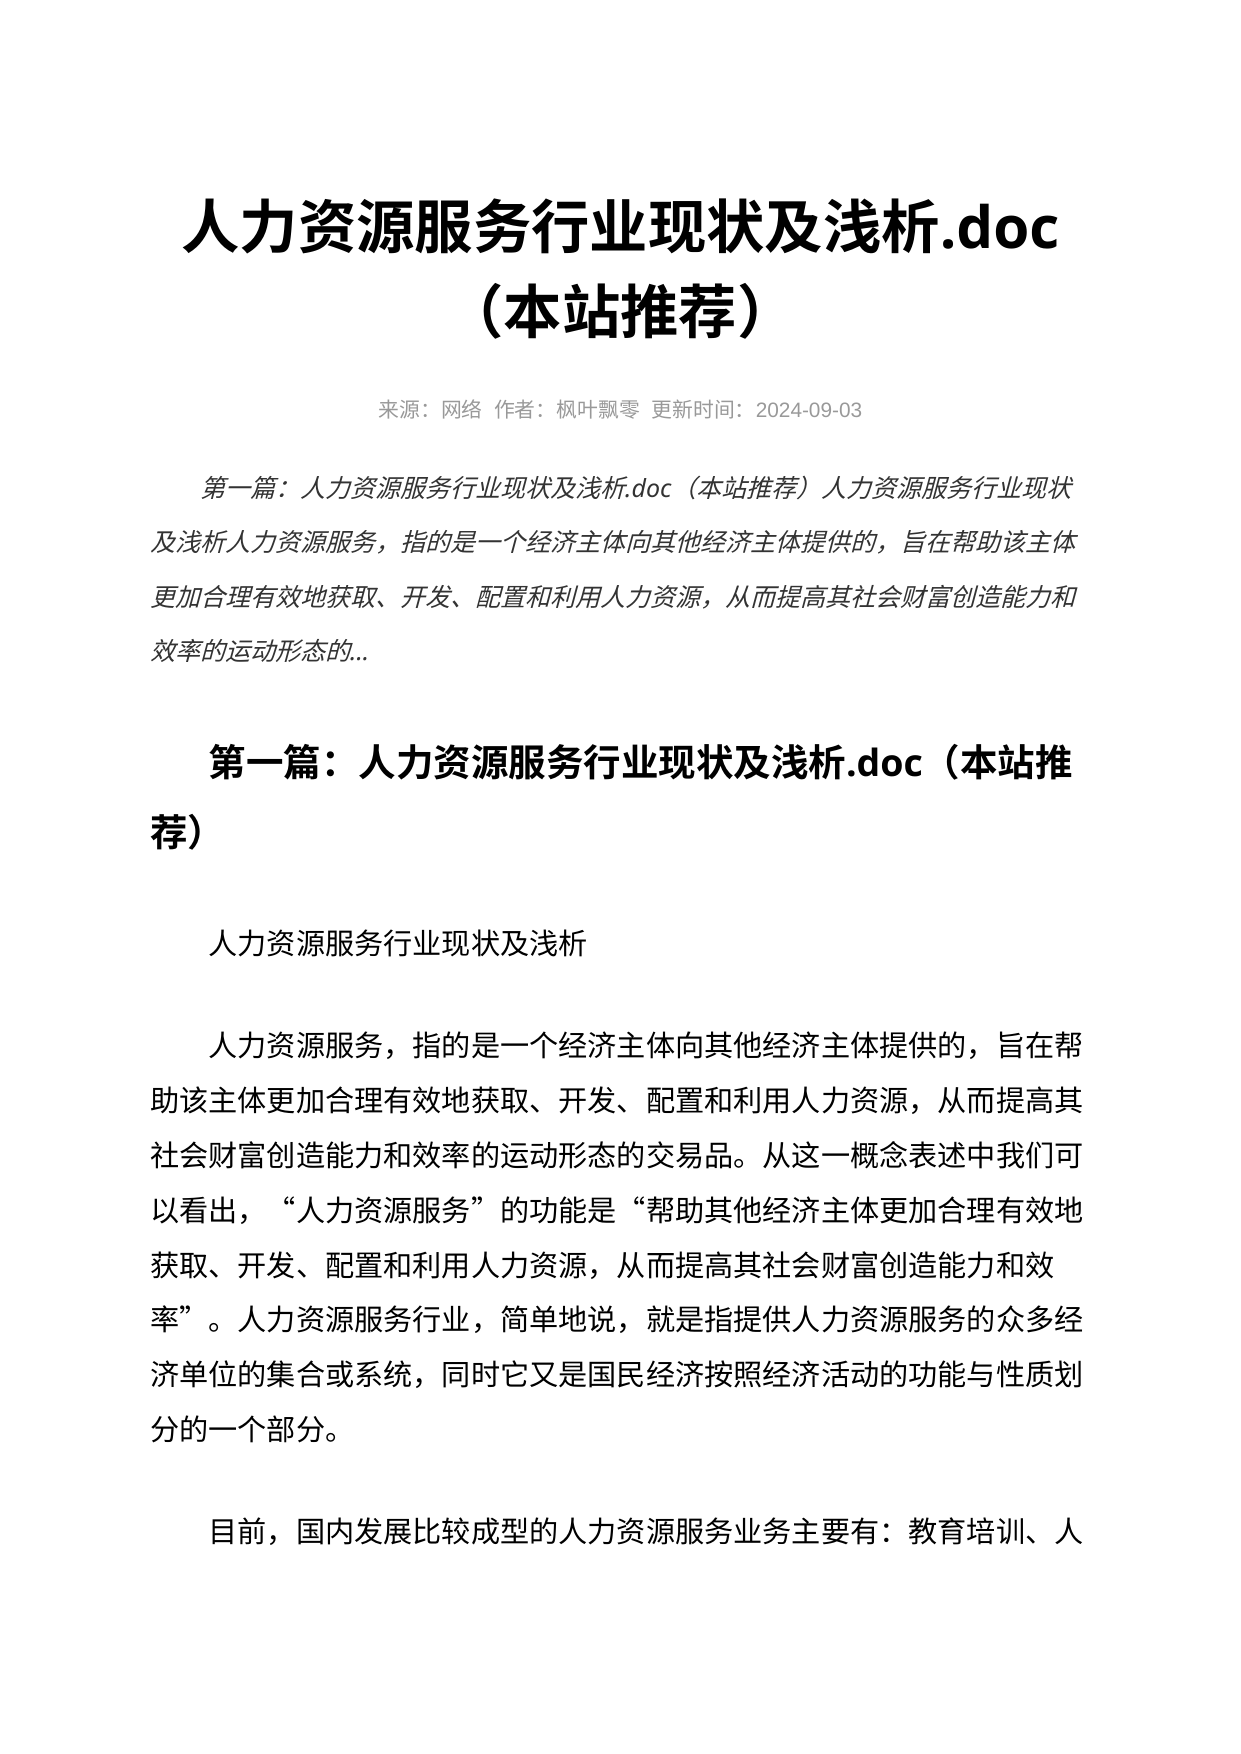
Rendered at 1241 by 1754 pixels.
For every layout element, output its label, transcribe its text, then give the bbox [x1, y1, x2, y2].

text 第一篇：人力资源服务行业现状及浅析.doc（本站推荐） [150, 733, 1090, 858]
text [150, 1508, 1090, 1551]
subtitle 人力资源服务行业现状及浅析.doc（本站推荐） [150, 181, 1090, 351]
text 来源：网络 作者：枫叶飘零 更新时间：2024-09-03 [150, 397, 1090, 421]
text 人力资源服务行业现状及浅析 [150, 921, 1090, 963]
text 第一篇：人力资源服务行业现状及浅析.doc（本站推荐）人力资源服务行业现状及浅析人力资源服务，指的是一个经济主体向其他经济主体提供的，旨在帮助该主体更加合理有效地获取、开发、配置和利用人力资源，从而提高其社会财富创造能力和效率的运动形态的... [150, 468, 1090, 668]
text 人力资源服务，指的是一个经济主体向其他经济主体提供的，旨在帮助该主体更加合理有效地获取、开发、配置和利用人力资源，从而提高其社会财富创造能力和效率的运动形态的交易品。从这一概念表述中我们可以看出，“人力资源服务”的功能是“帮助其他经济主体更加合理有效地获取、开发、配置和利用人力资源，从而提高其社会财富创造能力和效率”。人力资源服务行业，简单地说，就是指提供人力资源服务的众多经济单位的集合或系统，同时它又是国民经济按照经济活动的功能与性质划分的一个部分。 [150, 1022, 1090, 1449]
